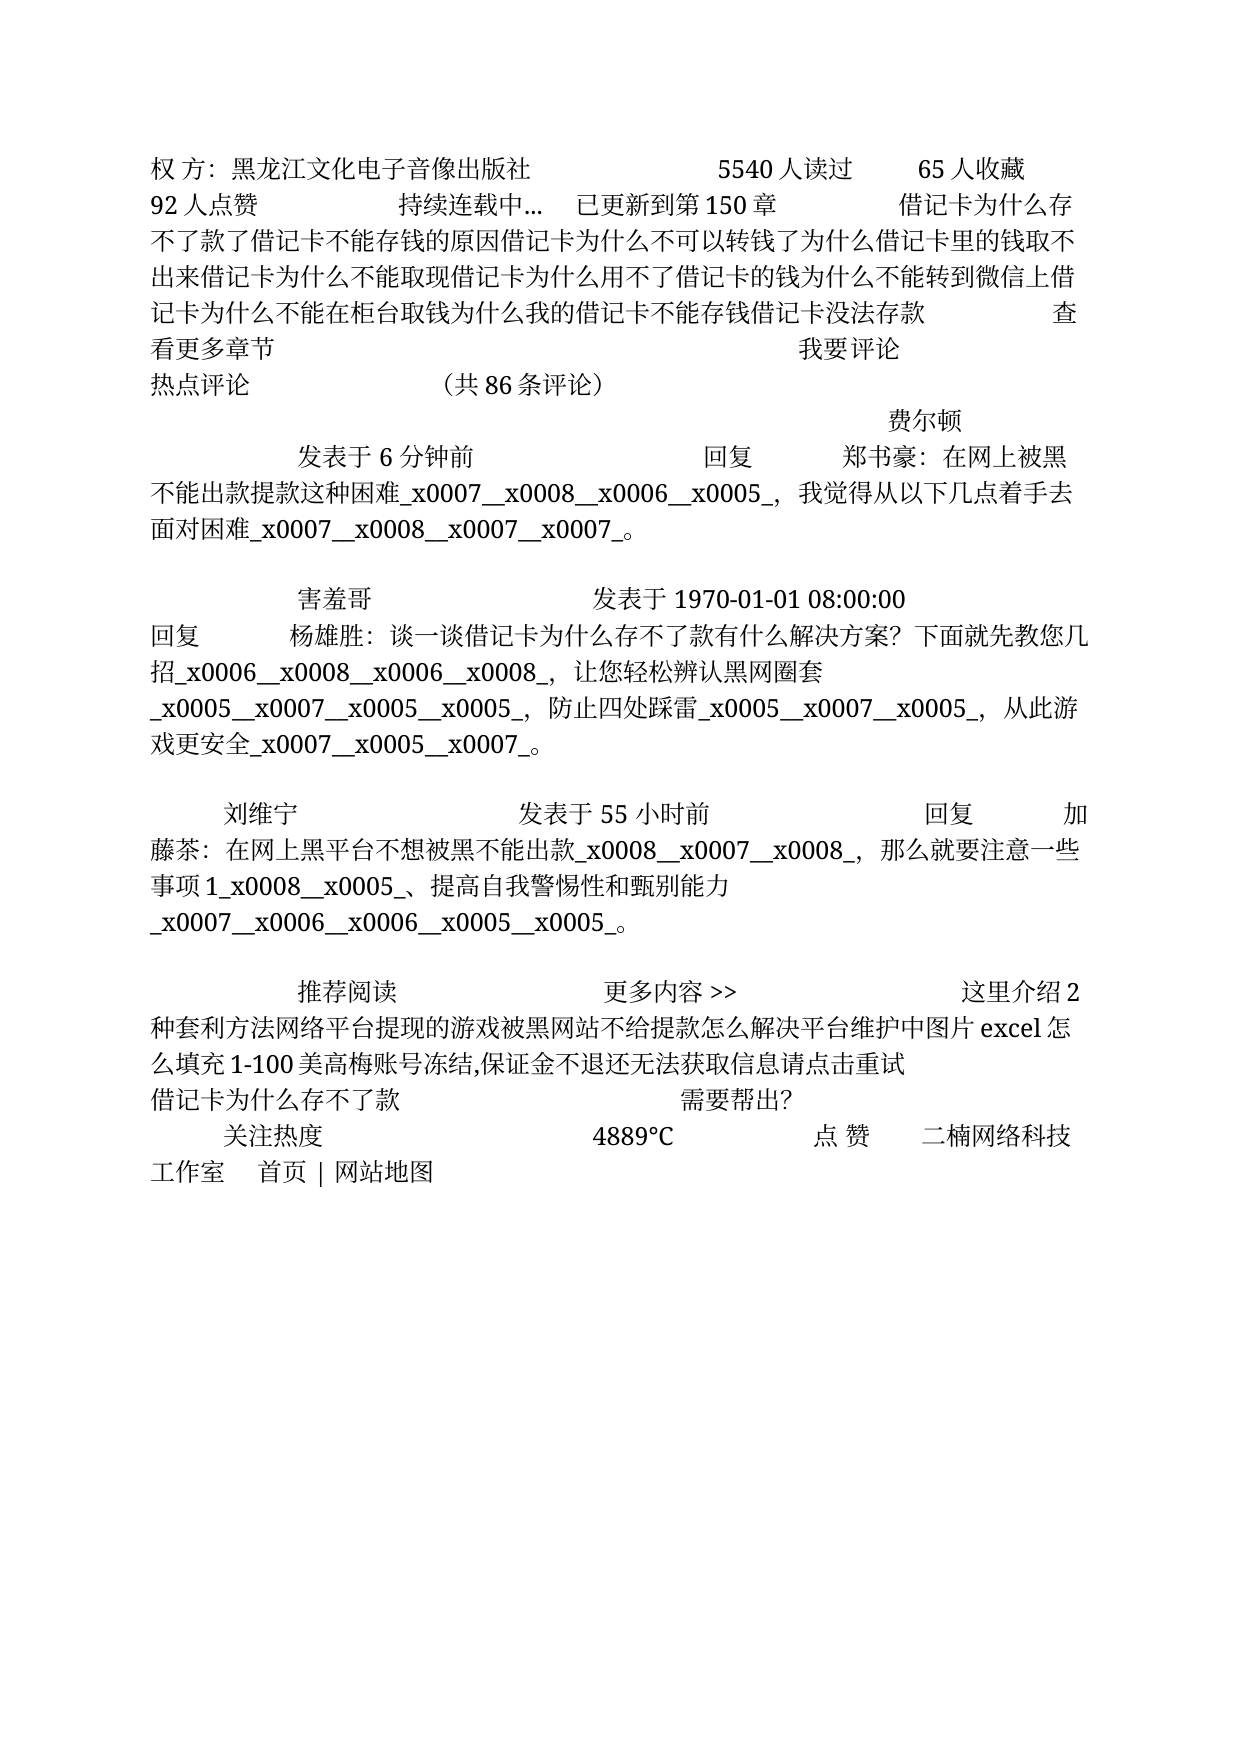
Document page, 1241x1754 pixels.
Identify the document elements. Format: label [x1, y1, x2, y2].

text [150, 150, 1090, 1189]
